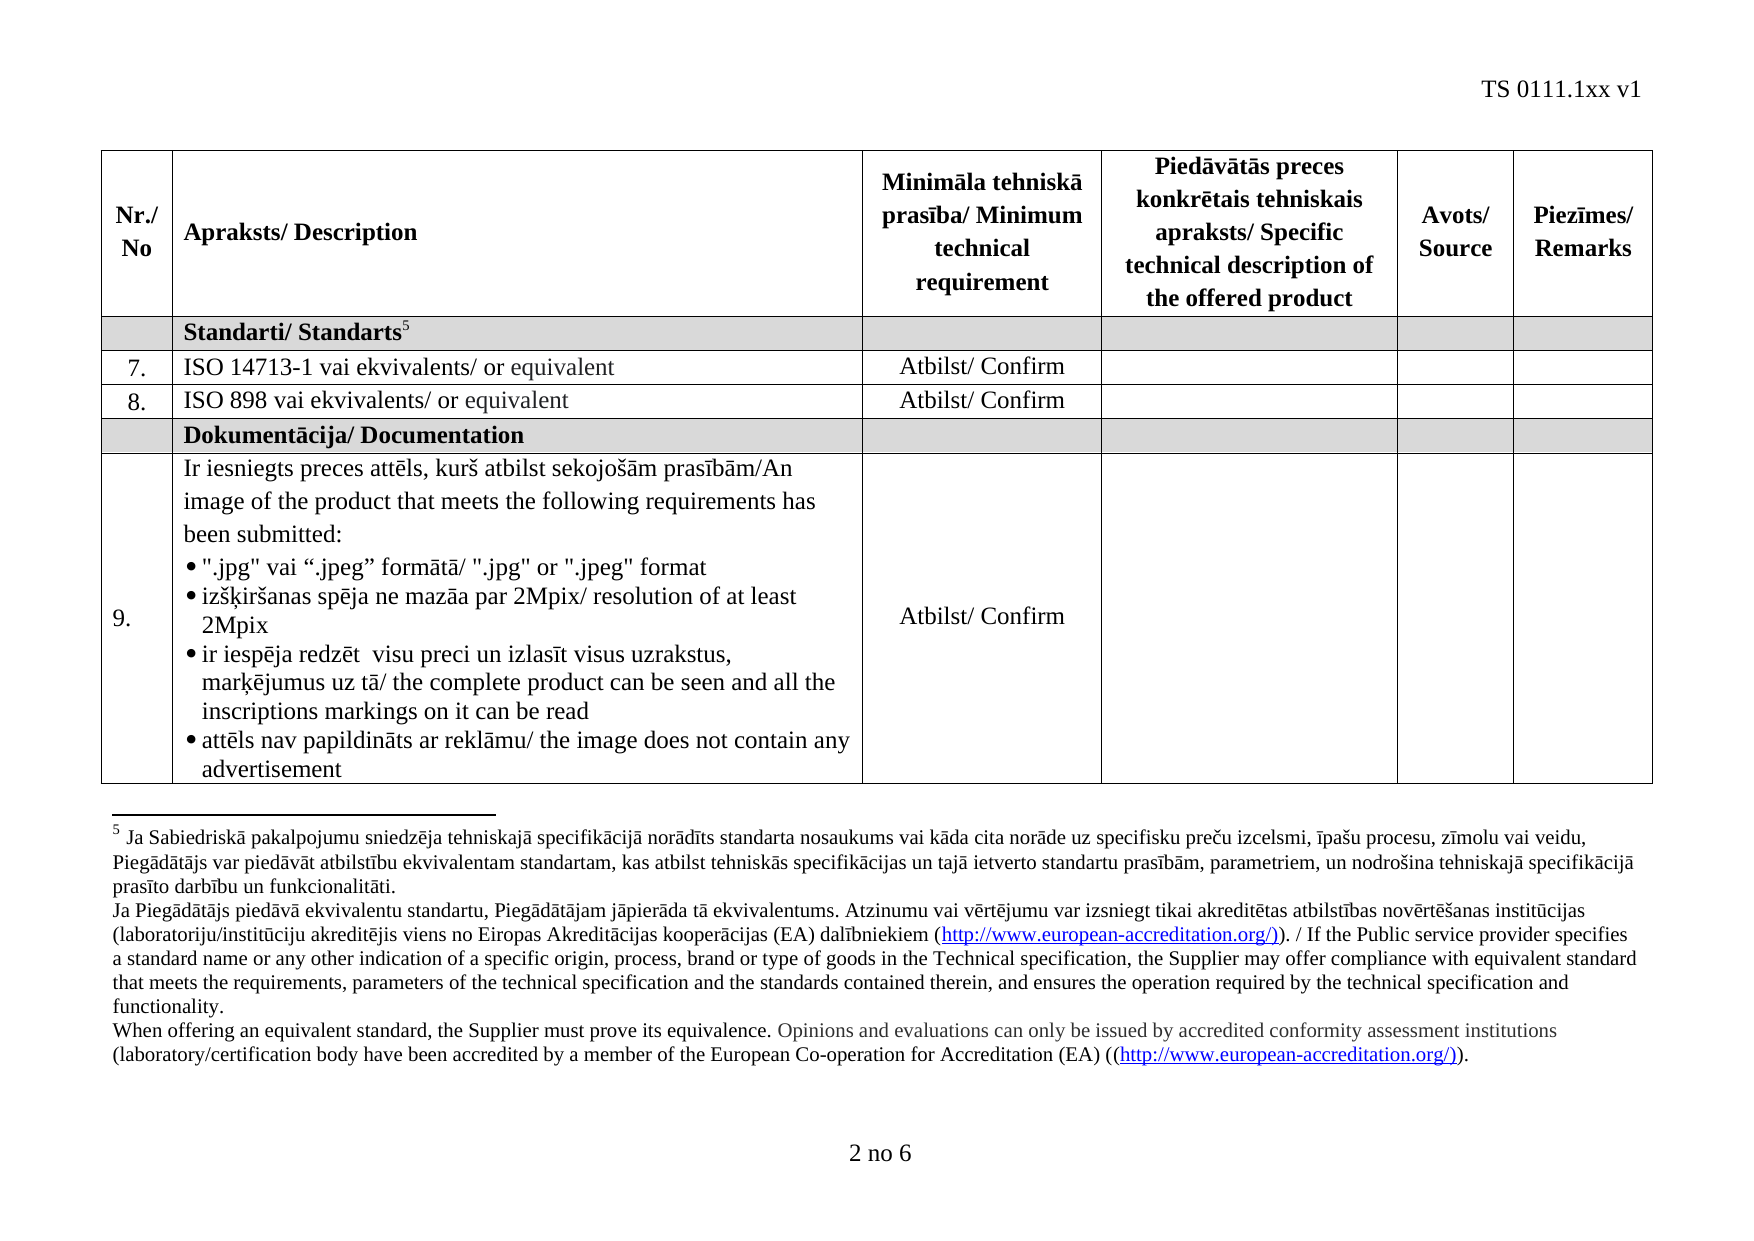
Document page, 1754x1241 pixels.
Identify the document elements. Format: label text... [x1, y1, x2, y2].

table_cell [1398, 385, 1513, 418]
table_header Piezīmes/ Remarks [1514, 151, 1652, 316]
table_cell Atbilst/ Confirm [863, 454, 1101, 782]
table_cell [1398, 419, 1513, 452]
table_cell [1514, 317, 1652, 350]
table_cell ISO 14713-1 vai ekvivalents/ or equivalent [173, 351, 862, 384]
table_cell [863, 317, 1101, 350]
table_cell [1102, 454, 1397, 782]
table_header Avots/ Source [1398, 151, 1513, 316]
table_cell [102, 317, 172, 350]
table_cell Atbilst/ Confirm [863, 351, 1101, 384]
table_cell [863, 419, 1101, 452]
table_header Nr./ No [102, 151, 172, 316]
table_cell [1102, 351, 1397, 384]
table_header Minimāla tehniskā prasība/ Minimum technical requirement [863, 151, 1101, 316]
table_cell [1514, 454, 1652, 782]
table_cell [1514, 385, 1652, 418]
table_header Apraksts/ Description [173, 151, 862, 316]
table_cell [102, 454, 172, 782]
table_cell ISO 898 vai ekvivalents/ or equivalent [173, 385, 862, 418]
table_cell [102, 385, 172, 418]
table_cell Dokumentācija/ Documentation [173, 419, 862, 452]
table_cell Ir iesniegts preces attēls, kurš atbilst sekojošām prasībām/An image of the product that meets the following requirements has been submitted: ".jpg" vai “.jpeg” formātā/ ".jpg" or ".jpeg" format izšķiršanas spēja ne mazāa par 2Mpix/ resolution of at least 2Mpix ir iespēja redzēt visu preci un izlasīt visus uzrakstus, marķējumus uz tā/ the complete product can be seen and all the inscriptions markings on it can be read attēls nav papildināts ar reklāmu/ the image does not contain any advertisement [173, 454, 862, 782]
table_cell [1398, 351, 1513, 384]
table_cell [1102, 317, 1397, 350]
table_cell [1514, 351, 1652, 384]
table_cell [1102, 419, 1397, 452]
table_cell [1398, 454, 1513, 782]
table_cell Standarti/ Standarts [173, 317, 862, 350]
table_header Piedāvātās preces konkrētais tehniskais apraksts/ Specific technical description of the offered product [1102, 151, 1397, 316]
table_cell Atbilst/ Confirm [863, 385, 1101, 418]
table_cell [102, 351, 172, 384]
table_cell [102, 419, 172, 452]
table_cell [1398, 317, 1513, 350]
table_cell [1514, 419, 1652, 452]
table_cell [1102, 385, 1397, 418]
